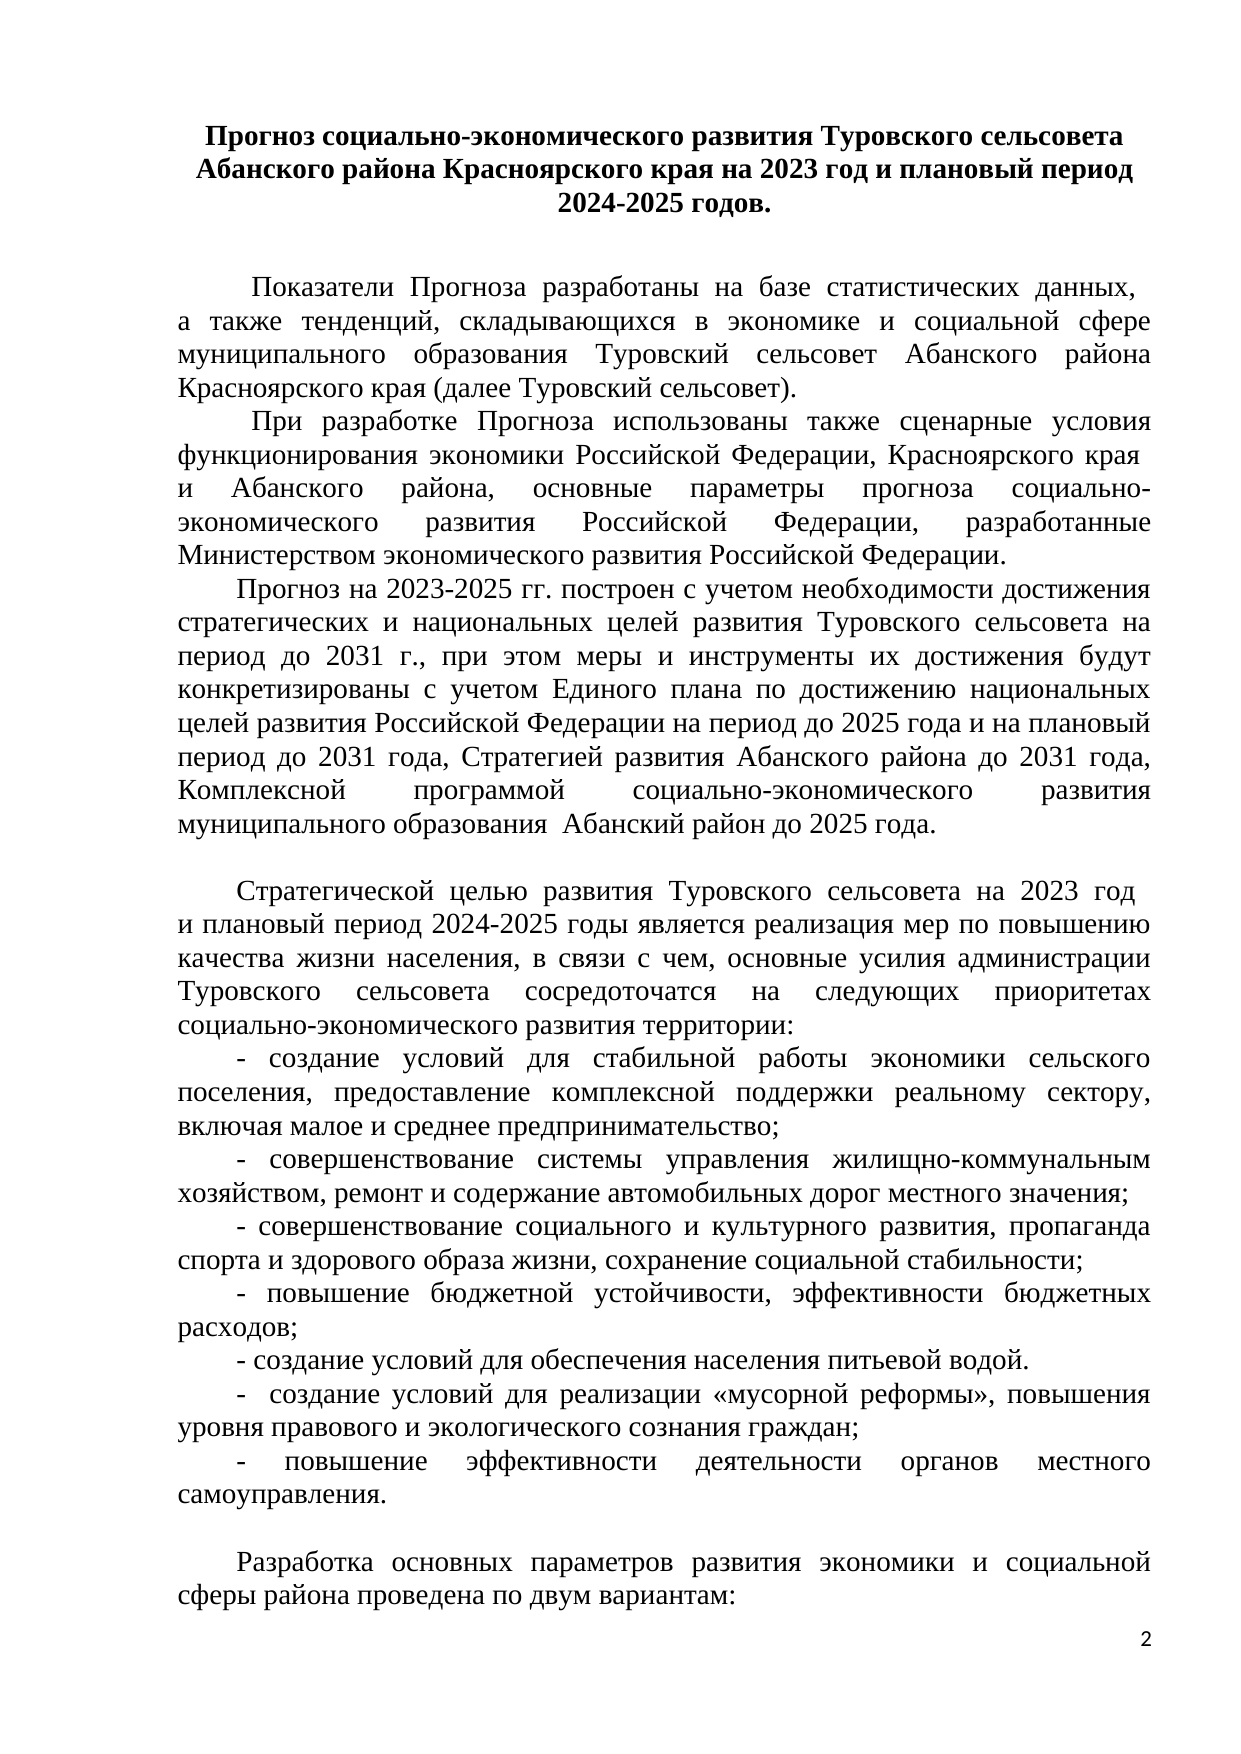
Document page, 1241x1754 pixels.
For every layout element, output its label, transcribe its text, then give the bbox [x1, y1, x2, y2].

text - создание условий для стабильной работы экономики сельского поселения, предоставление комплексной поддержки реальному сектору, включая малое и среднее предпринимательство; [177, 1041, 1152, 1141]
text - совершенствование социального и культурного развития, пропаганда спорта и здорового образа жизни, сохранение социальной стабильности; [177, 1208, 1152, 1275]
text Разработка основных параметров развития экономики и социальной сферы района проведена по двум вариантам: [177, 1544, 1152, 1611]
text - создание условий для обеспечения населения питьевой водой. [177, 1342, 1152, 1376]
text - повышение эффективности деятельности органов местного самоуправления. [177, 1443, 1152, 1510]
text - повышение бюджетной устойчивости, эффективности бюджетных расходов; [177, 1275, 1152, 1342]
text Стратегической целью развития Туровского сельсовета на 2023 год и плановый период 2024-2025 годы является реализация мер по повышению качества жизни населения, в связи с чем, основные усилия администрации Туровского сельсовета сосредоточатся на следующих приоритетах социально-экономического развития территории: [177, 873, 1152, 1041]
text Прогноз социально-экономического развития Туровского сельсовета Абанского района Красноярского края на 2023 год и плановый период 2024-2025 годов. [177, 118, 1152, 219]
text Прогноз на 2023-2025 гг. построен с учетом необходимости достижения стратегических и национальных целей развития Туровского сельсовета на период до ., при этом меры и инструменты их достижения будут конкретизированы с учетом Единого плана по достижению национальных целей развития Российской Федерации на период до 2025 года и на плановый период до 2031 года, Стратегией развития Абанского района до 2031 года, Комплексной программой социально-экономического развития муниципального образования Абанский район до 2025 года. [177, 571, 1152, 839]
text При разработке Прогноза использованы также сценарные условия функционирования экономики Российской Федерации, Красноярского края и Абанского района, основные параметры прогноза социально-экономического развития Российской Федерации, разработанные Министерством экономического развития Российской Федерации. [177, 403, 1152, 571]
text - совершенствование системы управления жилищно-коммунальным хозяйством, ремонт и содержание автомобильных дорог местного значения; [177, 1141, 1152, 1208]
text - создание условий для реализации «мусорной реформы», повышения уровня правового и экологического сознания граждан; [177, 1376, 1152, 1443]
text Показатели Прогноза разработаны на базе статистических данных, а также тенденций, складывающихся в экономике и социальной сфере муниципального образования Туровский сельсовет Абанского района Красноярского края (далее Туровский сельсовет). [177, 269, 1152, 403]
